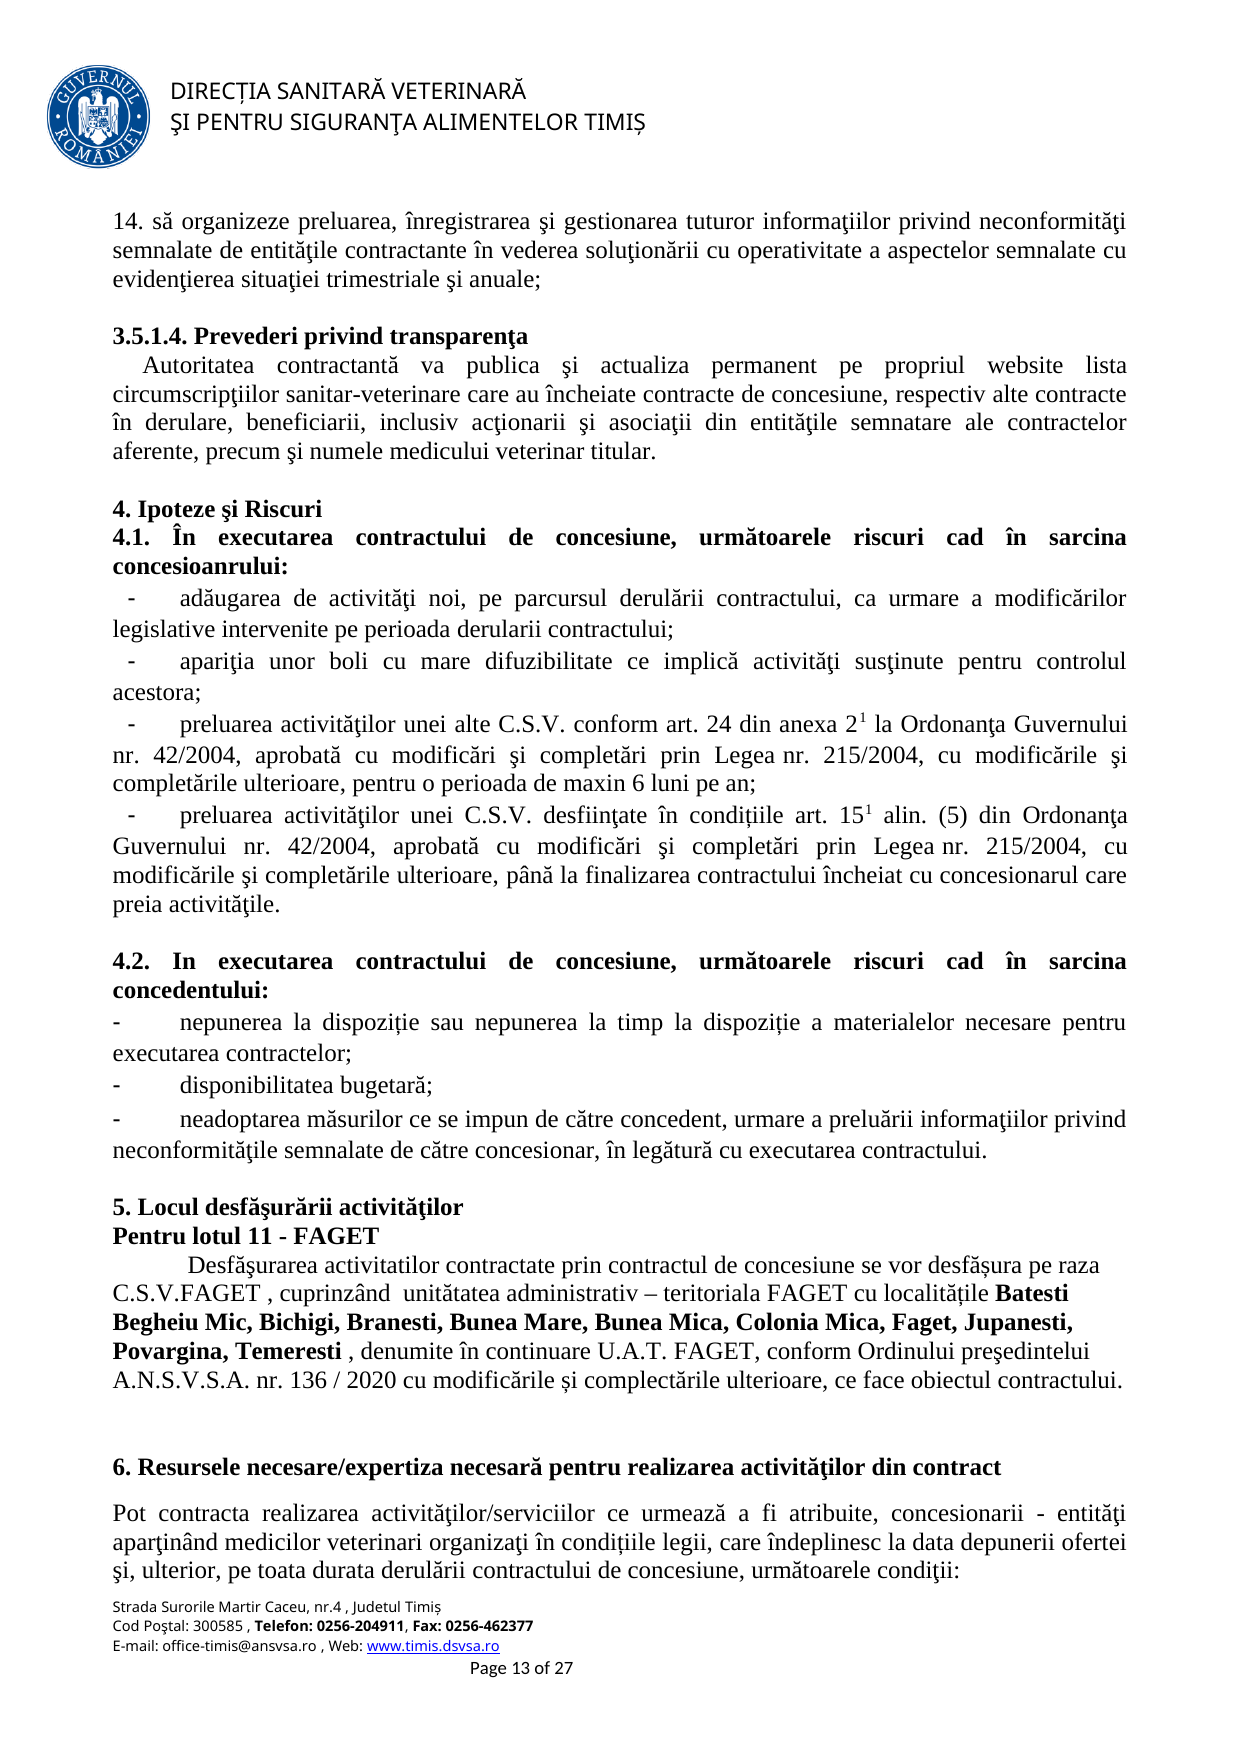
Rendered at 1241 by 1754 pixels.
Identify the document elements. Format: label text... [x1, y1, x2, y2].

list neadoptarea măsurilor ce se impun de către concedent, urmare a preluării informaţiilor privind neconformităţile semnalate de către concesionar, în legătură cu executarea contractului. [112, 1101, 1128, 1163]
picture [45, 64, 150, 169]
list nepunerea la dispoziție sau nepunerea la timp la dispoziție a materialelor necesare pentru executarea contractelor; [112, 1004, 1128, 1067]
subtitle 6. Resursele necesare/expertiza necesară pentru realizarea activităţilor din contract [112, 1452, 1128, 1481]
list preluarea activităţilor unei C.S.V. desfiinţate în condițiile art. 151 alin. (5) din Ordonanţa Guvernului nr. 42/2004, aprobată cu modificări şi completări prin Legea nr. 215/2004, cu modificările şi completările ulterioare, până la finalizarea contractului încheiat cu concesionarul care preia activităţile. [112, 797, 1128, 917]
text 4.2. In executarea contractului de concesiune, următoarele riscuri cad în sarcina concedentului: [112, 946, 1128, 1004]
text 14. să organizeze preluarea, înregistrarea şi gestionarea tuturor informaţiilor privind neconformităţi semnalate de entităţile contractante în vederea soluţionării cu operativitate a aspectelor semnalate cu evidenţierea situaţiei trimestriale şi anuale; [112, 206, 1128, 292]
list preluarea activităţilor unei alte C.S.V. conform art. 24 din anexa 21 la Ordonanţa Guvernului nr. 42/2004, aprobată cu modificări şi completări prin Legea nr. 215/2004, cu modificările şi completările ulterioare, pentru o perioada de maxin 6 luni pe an; [112, 706, 1128, 797]
list adăugarea de activităţi noi, pe parcursul derulării contractului, ca urmare a modificărilor legislative intervenite pe perioada derularii contractului; [112, 580, 1128, 643]
text 5. Locul desfăşurării activităţilor [112, 1192, 1128, 1221]
text Pentru lotul 11 - FAGET [112, 1221, 1128, 1250]
text 3.5.1.4. Prevederi privind transparenţa [112, 321, 1128, 350]
text Autoritatea contractantă va publica şi actualiza permanent pe propriul website lista circumscripţiilor sanitar-veterinare care au încheiate contracte de concesiune, respectiv alte contracte în derulare, beneficiarii, inclusiv acţionarii şi asociaţii din entităţile semnatare ale contractelor aferente, precum şi numele medicului veterinar titular. [112, 350, 1128, 465]
text Begheiu Mic, Bichigi, Branesti, Bunea Mare, Bunea Mica, Colonia Mica, Faget, Jupanesti, Povargina, Temeresti , denumite în continuare U.A.T. FAGET, conform Ordinului preşedintelui A.N.S.V.S.A. nr. 136 / 2020 cu modificările și complectările ulterioare, ce face obiectul contractului. [112, 1307, 1128, 1393]
text 4.1. În executarea contractului de concesiune, următoarele riscuri cad în sarcina concesioanrului: [112, 522, 1128, 580]
list disponibilitatea bugetară; [112, 1067, 1128, 1101]
text Pot contracta realizarea activităţilor/serviciilor ce urmează a fi atribuite, concesionarii - entităţi aparţinând medicilor veterinari organizaţi în condițiile legii, care îndeplinesc la data depunerii ofertei şi, ulterior, pe toata durata derulării contractului de concesiune, următoarele condiţii: [112, 1498, 1128, 1584]
text Desfăşurarea activitatilor contractate prin contractul de concesiune se vor desfășura pe raza C.S.V.FAGET , cuprinzând unitătatea administrativ – teritoriala FAGET cu localitățile Batesti [112, 1250, 1128, 1307]
text 4. Ipoteze şi Riscuri [112, 494, 1128, 522]
list apariţia unor boli cu mare difuzibilitate ce implică activităţi susţinute pentru controlul acestora; [112, 643, 1128, 706]
